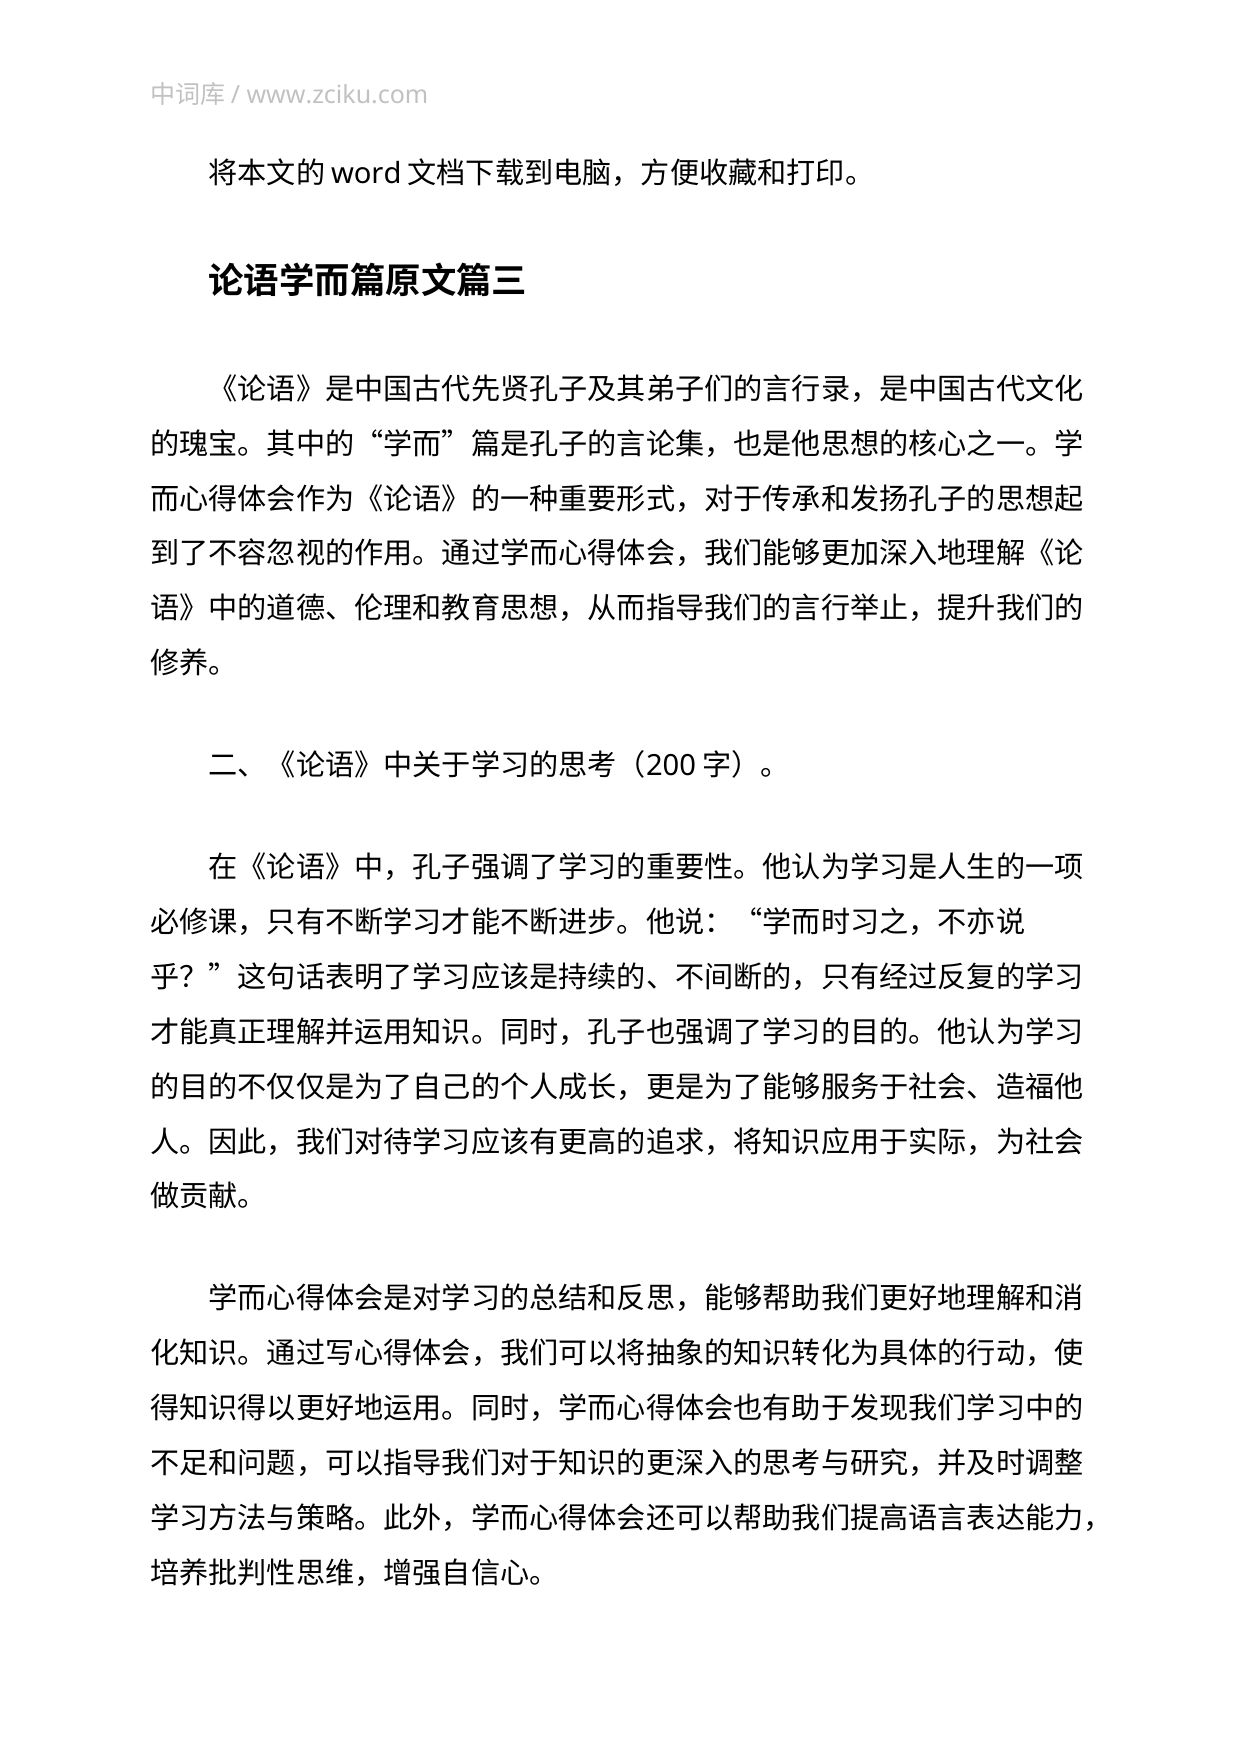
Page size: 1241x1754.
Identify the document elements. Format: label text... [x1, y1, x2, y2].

text 论语学而篇原文篇三 [150, 252, 1090, 303]
text 《论语》是中国古代先贤孔子及其弟子们的言行录，是中国古代文化的瑰宝。其中的“学而”篇是孔子的言论集，也是他思想的核心之一。学而心得体会作为《论语》的一种重要形式，对于传承和发扬孔子的思想起到了不容忽视的作用。通过学而心得体会，我们能够更加深入地理解《论语》中的道德、伦理和教育思想，从而指导我们的言行举止，提升我们的修养。 [150, 365, 1090, 682]
text 在《论语》中，孔子强调了学习的重要性。他认为学习是人生的一项必修课，只有不断学习才能不断进步。他说：“学而时习之，不亦说乎？”这句话表明了学习应该是持续的、不间断的，只有经过反复的学习才能真正理解并运用知识。同时，孔子也强调了学习的目的。他认为学习的目的不仅仅是为了自己的个人成长，更是为了能够服务于社会、造福他人。因此，我们对待学习应该有更高的追求，将知识应用于实际，为社会做贡献。 [150, 844, 1090, 1215]
text 二、《论语》中关于学习的思考（200字）。 [150, 742, 1090, 784]
text 将本文的word文档下载到电脑，方便收藏和打印。 [150, 150, 1090, 192]
text 学而心得体会是对学习的总结和反思，能够帮助我们更好地理解和消化知识。通过写心得体会，我们可以将抽象的知识转化为具体的行动，使得知识得以更好地运用。同时，学而心得体会也有助于发现我们学习中的不足和问题，可以指导我们对于知识的更深入的思考与研究，并及时调整学习方法与策略。此外，学而心得体会还可以帮助我们提高语言表达能力，培养批判性思维，增强自信心。 [150, 1275, 1090, 1592]
